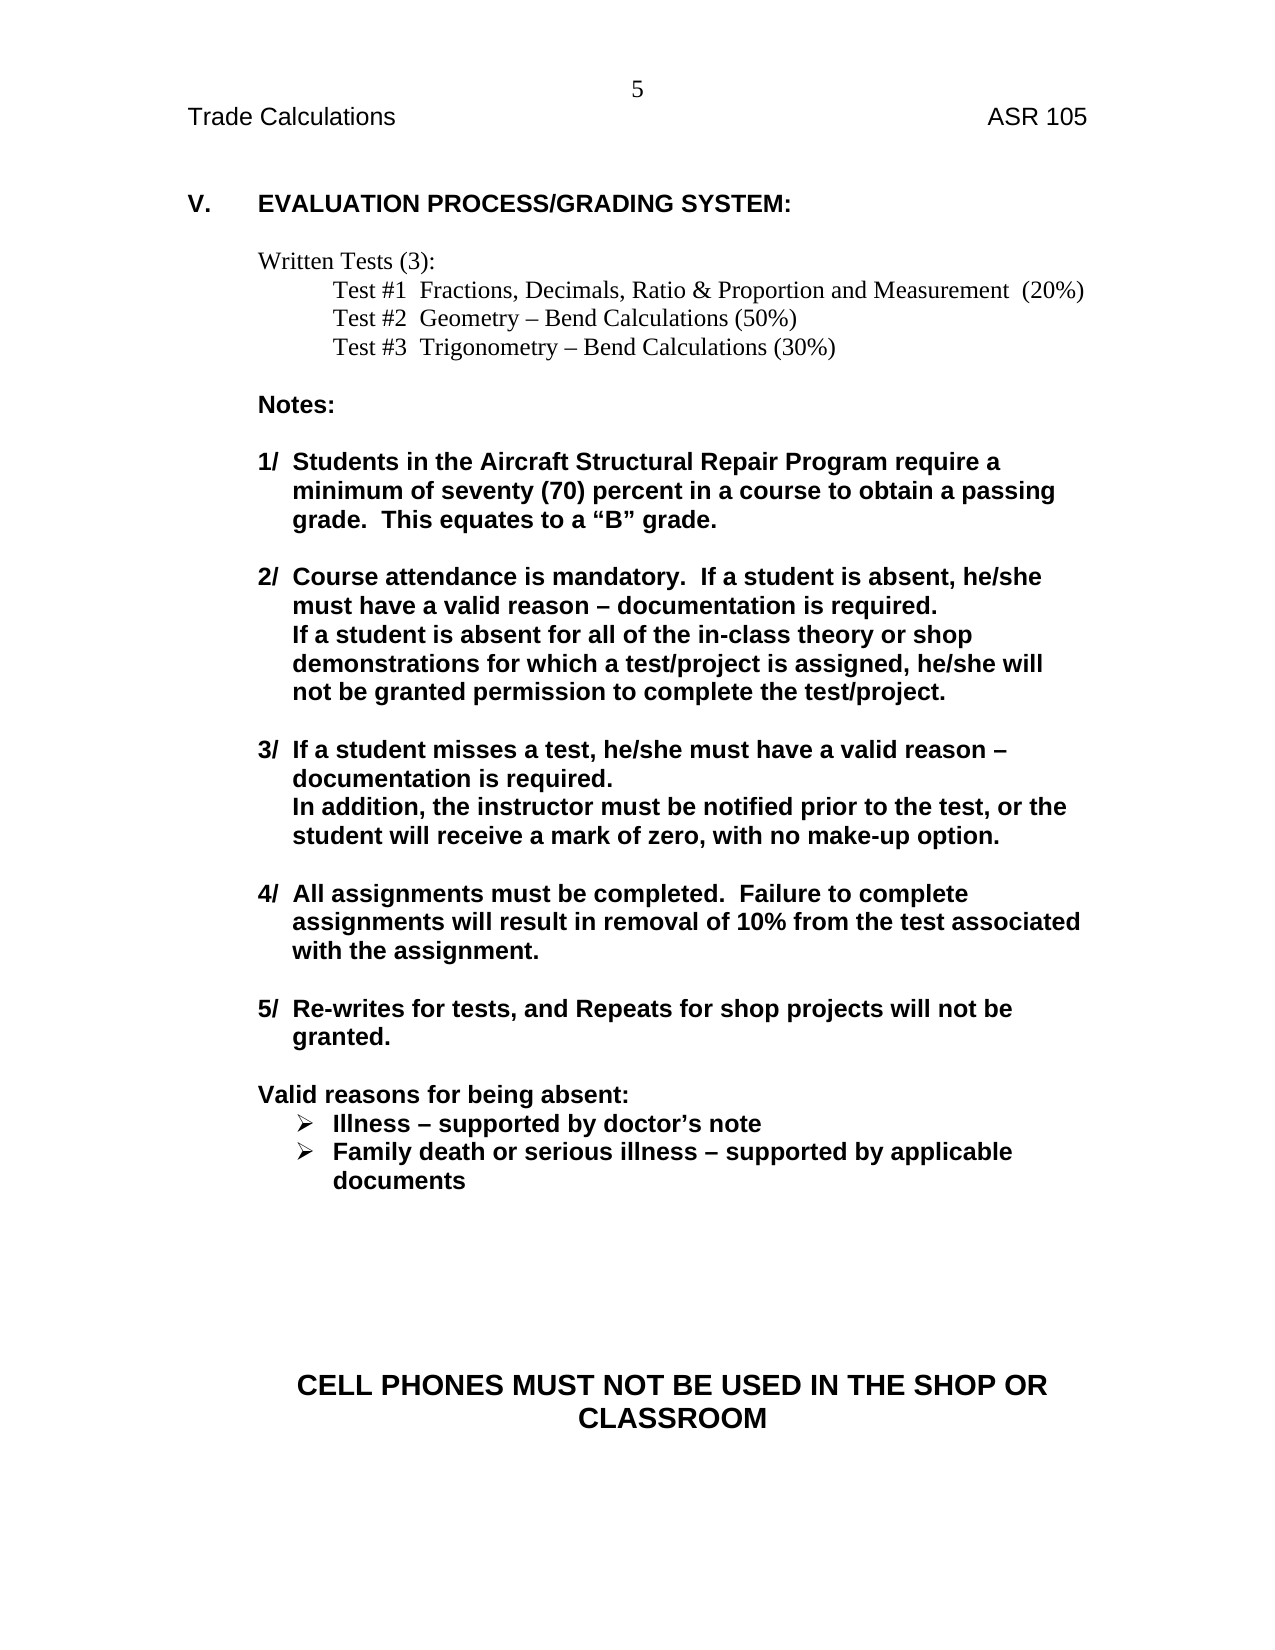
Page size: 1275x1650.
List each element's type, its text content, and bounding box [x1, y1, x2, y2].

table_header V. [176, 189, 246, 1500]
table_header EVALUATION PROCESS/GRADING SYSTEM: Written Tests (3): Test #1 Fractions, Decimals, Ratio & Proportion and Measurement (20%) Test #2 Geometry – Calculations (50%) Test #3 Trigonometry – Calculations (30%) Notes: 1/ Students in the Aircraft Structural Repair Program require a minimum of seventy (70) percent in a course to obtain a passing grade. This equates to a “B” grade. 2/ Course attendance is mandatory. If a student is absent, he/she must have a valid reason – documentation is required. If a student is absent for all of the in-class theory or shop demonstrations for which a test/project is assigned, he/she will not be granted permission to complete the test/project. 3/ If a student misses a test, he/she must have a valid reason – documentation is required. In addition, the instructor must be notified prior to the test, or the student will receive a mark of zero, with no make-up option. 4/ All assignments must be completed. Failure to complete assignments will result in removal of 10% from the test associated with the assignment. 5/ Re-writes for tests, and Repeats for shop projects will not be granted. Valid reasons for being absent: Illness – supported by doctor’s note Family death or serious illness – supported by applicable documents PHONES MUST NOT BE USED IN THE OR CLASSROOM [246, 189, 1099, 1500]
